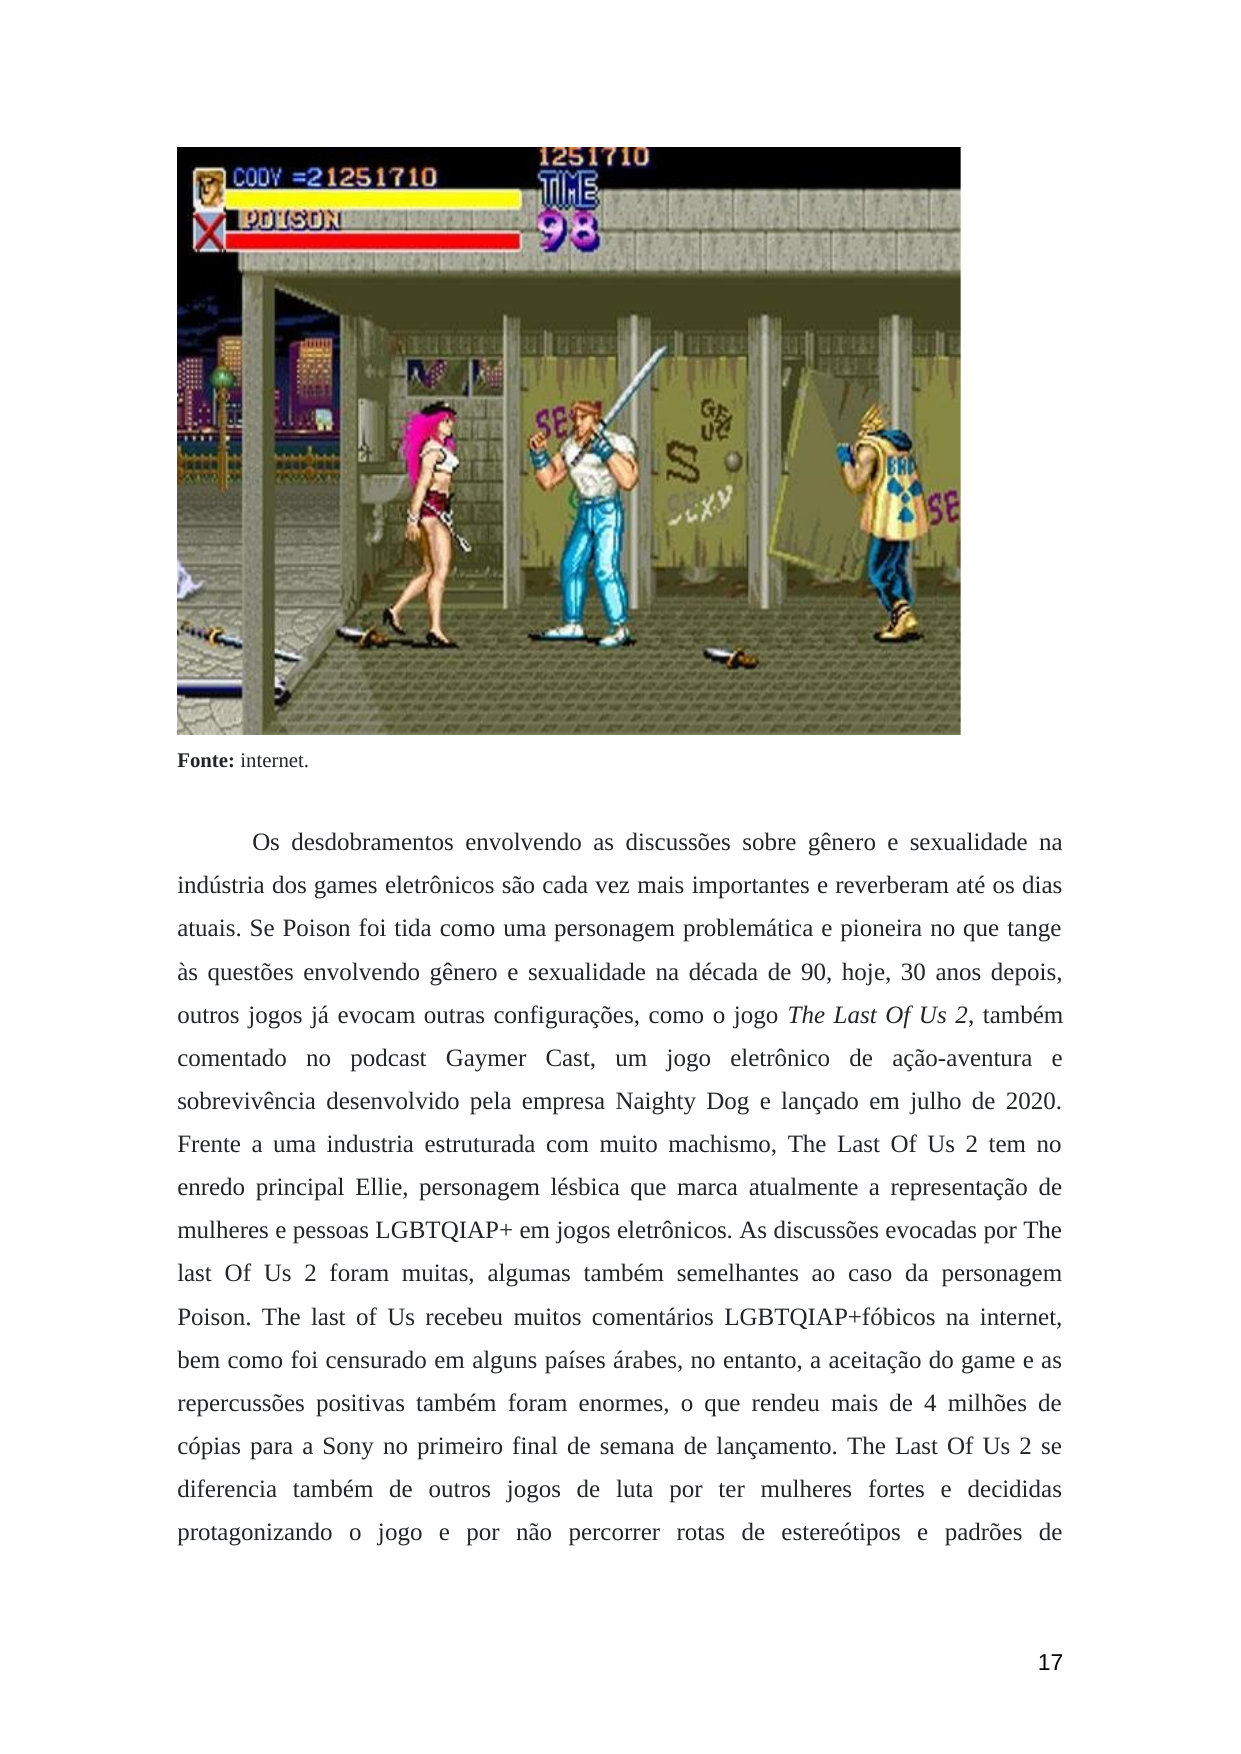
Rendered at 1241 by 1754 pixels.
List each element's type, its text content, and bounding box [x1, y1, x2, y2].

text Fonte: internet. [177, 748, 1063, 772]
picture [177, 147, 961, 735]
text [177, 827, 1063, 1546]
